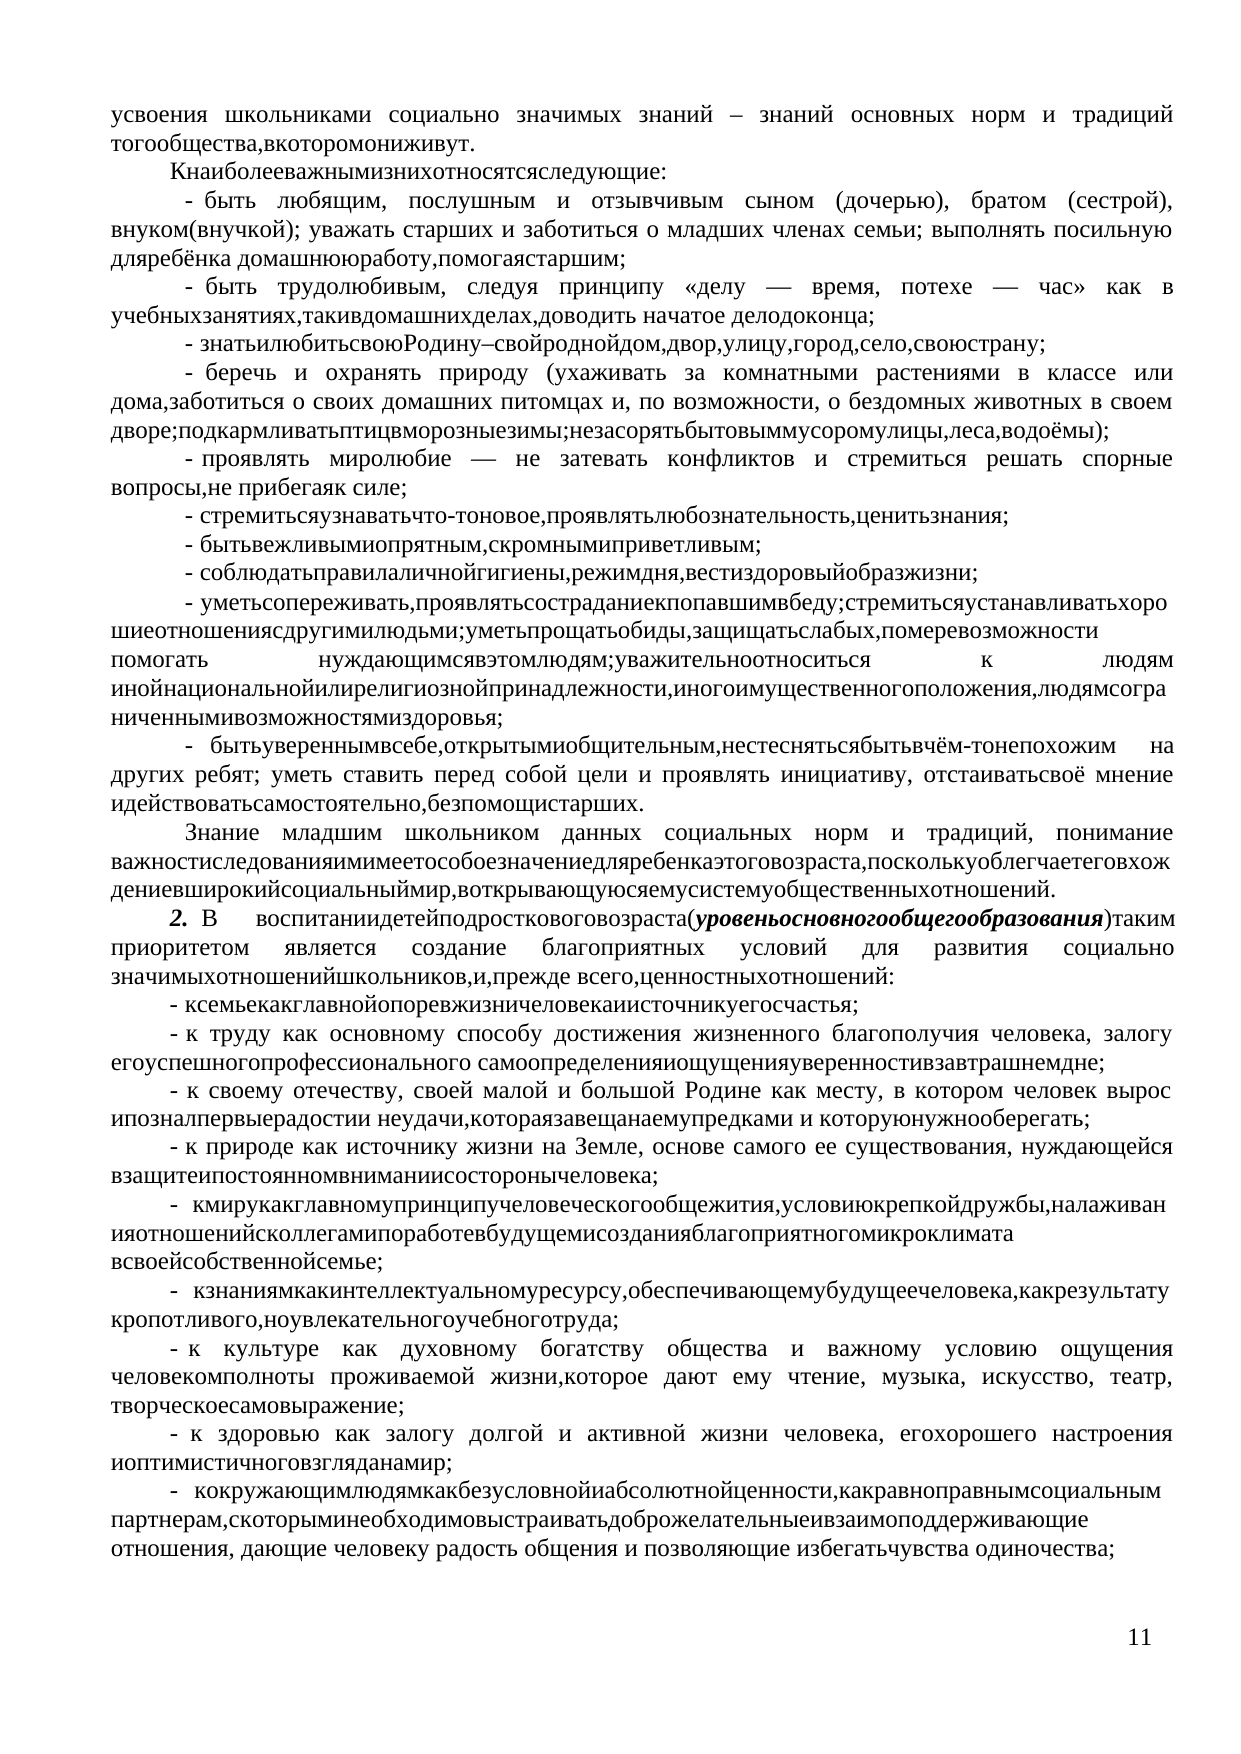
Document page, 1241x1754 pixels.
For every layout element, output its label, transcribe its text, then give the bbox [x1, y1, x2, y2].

list проявлять миролюбие — не затевать конфликтов и стремиться решать спорные вопросы,не прибегаяк силе; [111, 443, 1174, 501]
list быть трудолюбивым, следуя принципу «делу — время, потехе — час» как в учебныхзанятиях,такивдомашнихделах,доводить начатое делодоконца; [111, 271, 1175, 329]
list беречь и охранять природу (ухаживать за комнатными растениями в классе или дома,заботиться о своих домашних питомцах и, по возможности, о бездомных животных в своем дворе;подкармливатьптицвморозныезимы;незасорятьбытовыммусоромулицы,леса,водоёмы); [111, 357, 1174, 443]
text усвоения школьниками социально значимых знаний – знаний основных норм и традиций тогообщества,вкоторомониживут. [111, 99, 1175, 157]
list к природе как источнику жизни на Земле, основе самого ее существования, нуждающейся взащитеипостоянномвниманиисосторонычеловека; [111, 1132, 1175, 1188]
list бытьувереннымвсебе,открытымиобщительным,нестеснятьсябытьвчём-тонепохожим на других ребят; уметь ставить перед собой цели и проявлять инициативу, отстаиватьсвоё мнение идействоватьсамостоятельно,безпомощистарших. [111, 731, 1175, 817]
list соблюдатьправилаличнойгигиены,режимдня,вестиздоровыйобразжизни; [184, 558, 1240, 587]
list к культуре как духовному богатству общества и важному условию ощущения человекомполноты проживаемой жизни,которое дают ему чтение, музыка, искусство, театр, творческоесамовыражение; [111, 1333, 1174, 1419]
list кзнаниямкакинтеллектуальномуресурсу,обеспечивающемубудущеечеловека,какрезультатукропотливого,ноувлекательногоучебноготруда; [111, 1275, 1173, 1333]
text Кнаиболееважнымизнихотносятсяследующие: [169, 157, 1240, 185]
list В воспитаниидетейподростковоговозраста(уровеньосновногообщегообразования)таким приоритетом является создание благоприятных условий для развития социально значимыхотношенийшкольников,и,прежде всего,ценностныхотношений: [111, 903, 1175, 989]
list знатьилюбитьсвоюРодину–свойроднойдом,двор,улицу,город,село,своюстрану; [184, 329, 1240, 357]
list к здоровью как залогу долгой и активной жизни человека, егохорошего настроения иоптимистичноговзгляданамир; [111, 1419, 1174, 1475]
list к труду как основному способу достижения жизненного благополучия человека, залогу егоуспешногопрофессионального самоопределенияиощущенияуверенностивзавтрашнемдне; [111, 1018, 1173, 1076]
list бытьвежливымиопрятным,скромнымиприветливым; [184, 529, 1240, 558]
list кмирукакглавномупринципучеловеческогообщежития,условиюкрепкойдружбы,налаживанияотношенийсколлегамипоработевбудущемисозданияблагоприятногомикроклимата всвоейсобственнойсемье; [111, 1189, 1173, 1275]
list уметьсопереживать,проявлятьсостраданиекпопавшимвбеду;стремитьсяустанавливатьхорошиеотношениясдругимилюдьми;уметьпрощатьобиды,защищатьслабых,померевозможности помогать нуждающимсявэтомлюдям;уважительноотноситься к людям инойнациональнойилирелигиознойпринадлежности,иногоимущественногоположения,людямсограниченнымивозможностямиздоровья; [111, 587, 1174, 731]
list кокружающимлюдямкакбезусловнойиабсолютнойценности,какравноправнымсоциальнымпартнерам,скоторыминеобходимовыстраиватьдоброжелательныеивзаимоподдерживающие отношения, дающие человеку радость общения и позволяющие избегатьчувства одиночества; [111, 1475, 1174, 1562]
list ксемьекакглавнойопоревжизничеловекаиисточникуегосчастья; [169, 989, 1240, 1018]
list к своему отечеству, своей малой и большой Родине как месту, в котором человек вырос ипозналпервыерадостии неудачи,котораязавещанаемупредками и которуюнужнооберегать; [111, 1076, 1173, 1132]
list быть любящим, послушным и отзывчивым сыном (дочерью), братом (сестрой), внуком(внучкой); уважать старших и заботиться о младших членах семьи; выполнять посильную дляребёнка домашнююработу,помогаястаршим; [111, 185, 1174, 271]
text Знание младшим школьником данных социальных норм и традиций, понимание важностиследованияимимеетособоезначениедляребенкаэтоговозраста,посколькуоблегчаетеговхождениевширокийсоциальныймир,воткрывающуюсяемусистемуобщественныхотношений. [111, 817, 1174, 903]
list стремитьсяузнаватьчто-тоновое,проявлятьлюбознательность,ценитьзнания; [184, 501, 1240, 529]
